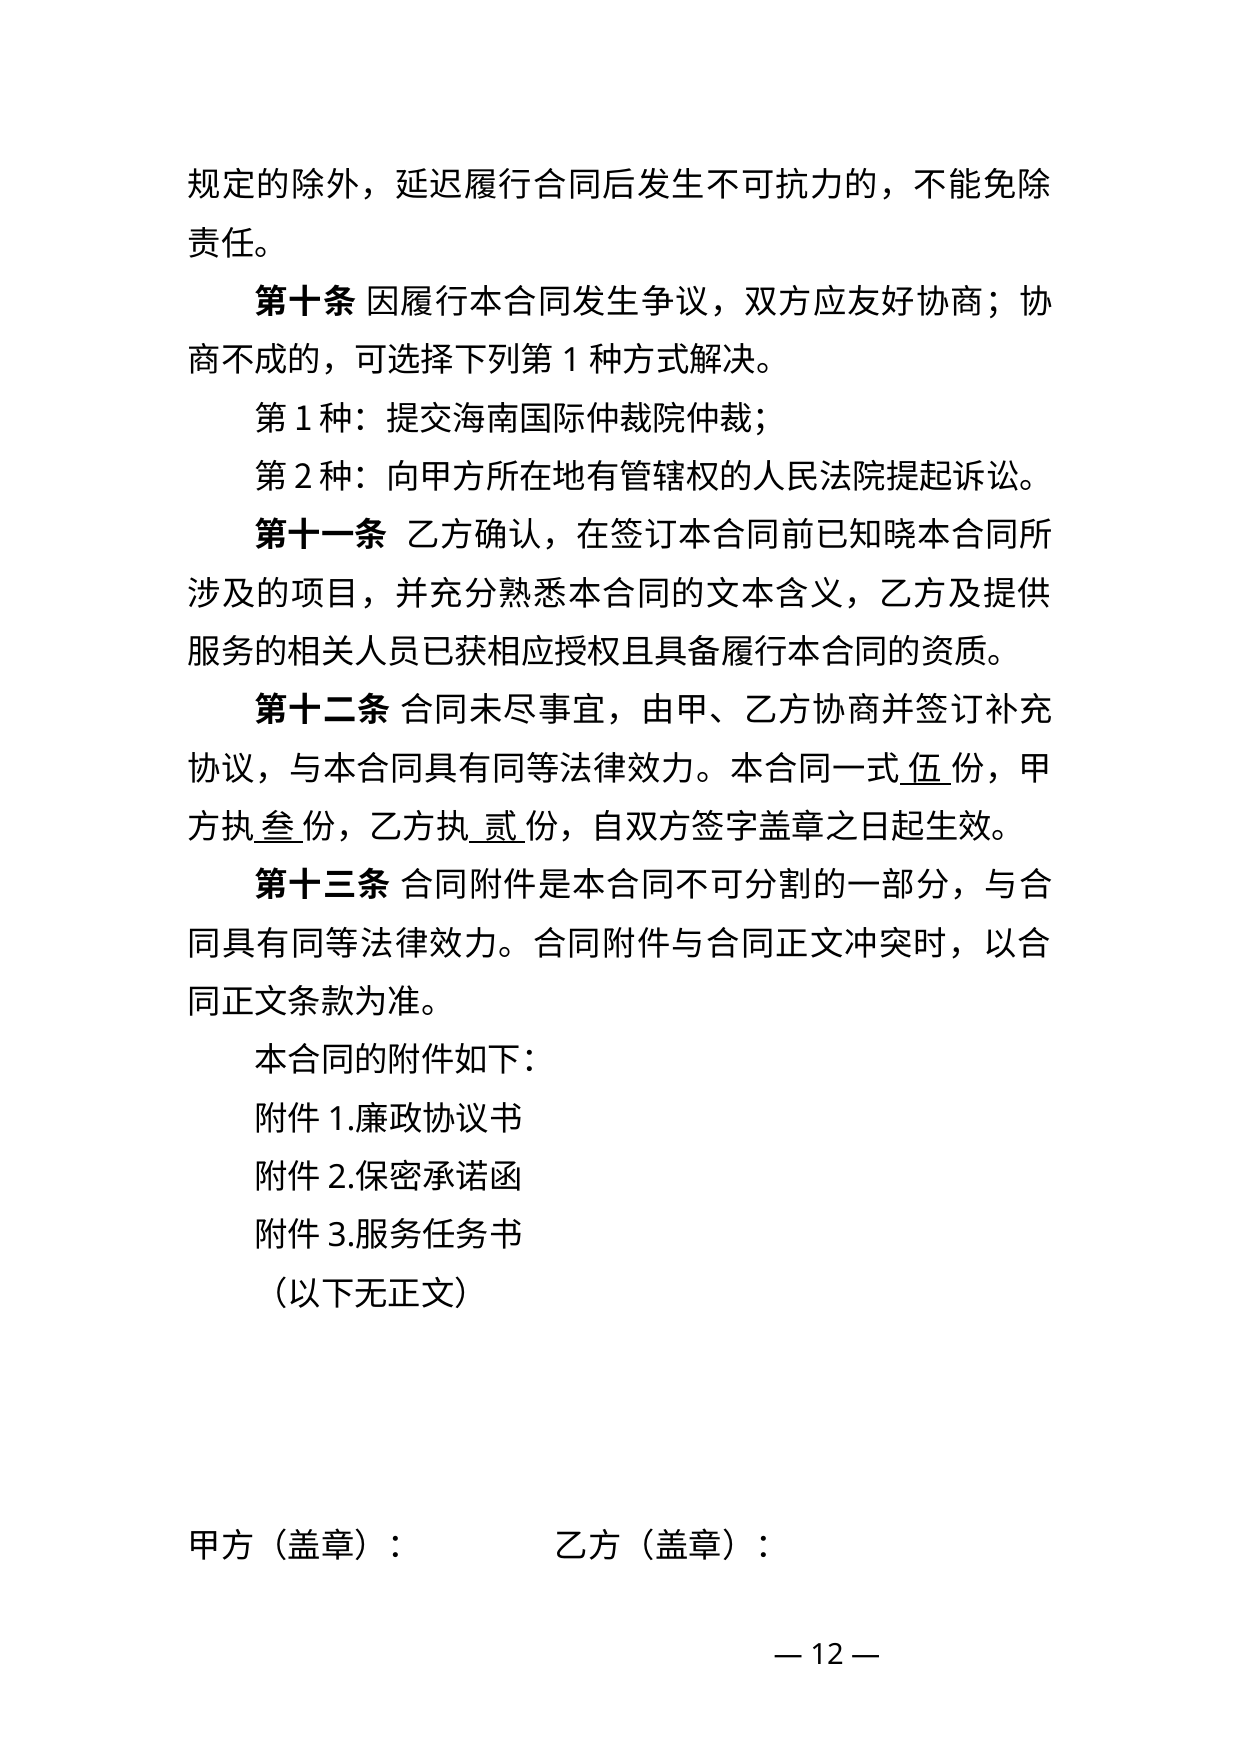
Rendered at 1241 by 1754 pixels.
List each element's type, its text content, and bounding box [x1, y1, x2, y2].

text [187, 150, 1053, 267]
text （以下无正文） [187, 1258, 1053, 1317]
text 第1种：提交海南国际仲裁院仲裁； [187, 383, 1053, 442]
text 甲方（盖章）： 乙方（盖章）： [187, 1511, 1053, 1569]
text 附件3.服务任务书 [187, 1200, 1053, 1258]
text 第十二条 合同未尽事宜，由甲、乙方协商并签订补充协议，与本合同具有同等法律效力。本合同一式 伍 份，甲方执 叁 份，乙方执 贰 份，自双方签字盖章之日起生效。 [187, 675, 1053, 850]
text 第2种：向甲方所在地有管辖权的人民法院提起诉讼。 [187, 442, 1053, 500]
text 第十条 因履行本合同发生争议，双方应友好协商；协商不成的，可选择下列第 1 种方式解决。 [187, 267, 1053, 383]
text 第十三条 合同附件是本合同不可分割的一部分，与合同具有同等法律效力。合同附件与合同正文冲突时，以合同正文条款为准。 [187, 850, 1053, 1025]
text 附件2.保密承诺函 [187, 1142, 1053, 1200]
text 第十一条 乙方确认，在签订本合同前已知晓本合同所涉及的项目，并充分熟悉本合同的文本含义，乙方及提供服务的相关人员已获相应授权且具备履行本合同的资质。 [187, 500, 1053, 675]
text 附件1.廉政协议书 [187, 1083, 1053, 1142]
text 本合同的附件如下： [187, 1025, 1053, 1083]
